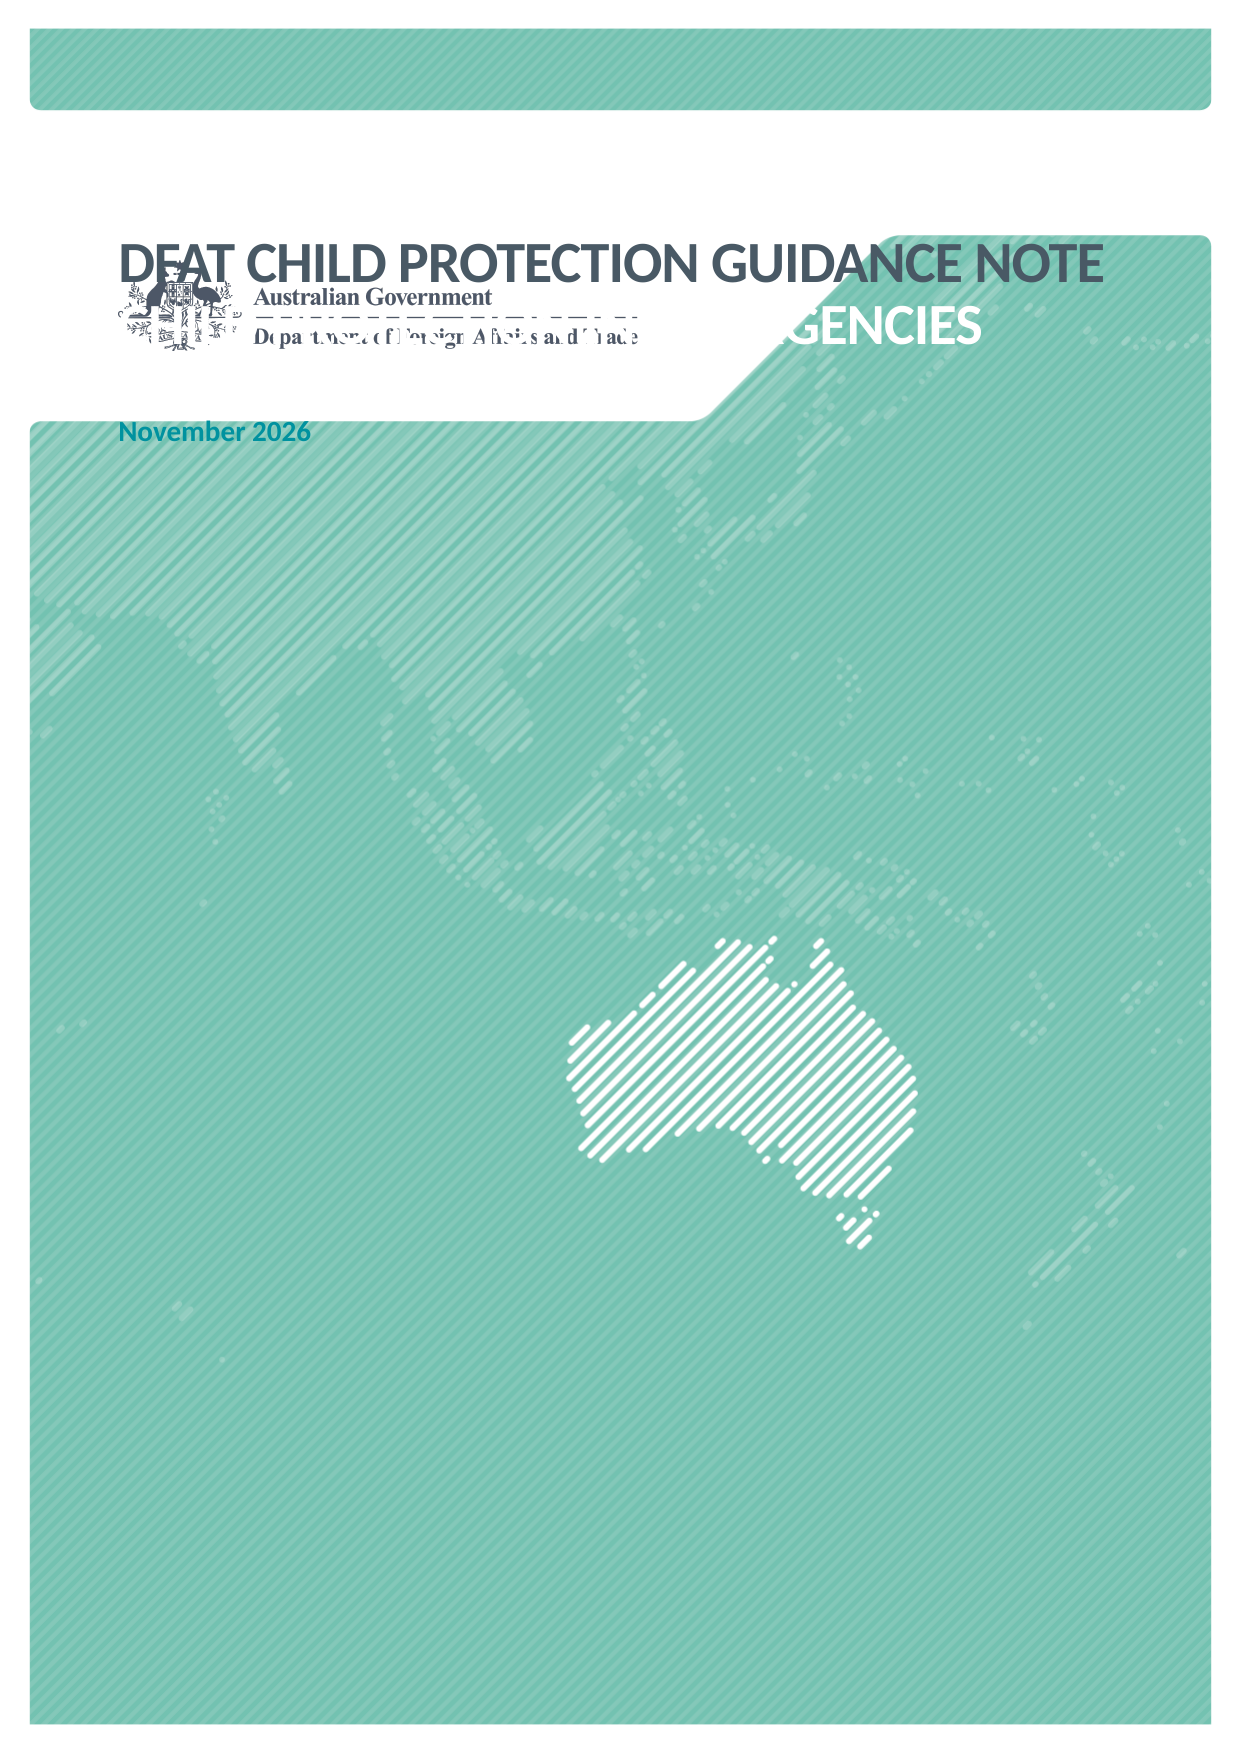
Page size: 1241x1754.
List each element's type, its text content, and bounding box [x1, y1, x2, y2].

picture [0, 0, 1241, 1754]
subtitle January 2017 [118, 413, 1122, 449]
title DFAT Child Protection Guidance Note Child Protection in Emergencies [118, 232, 1122, 357]
